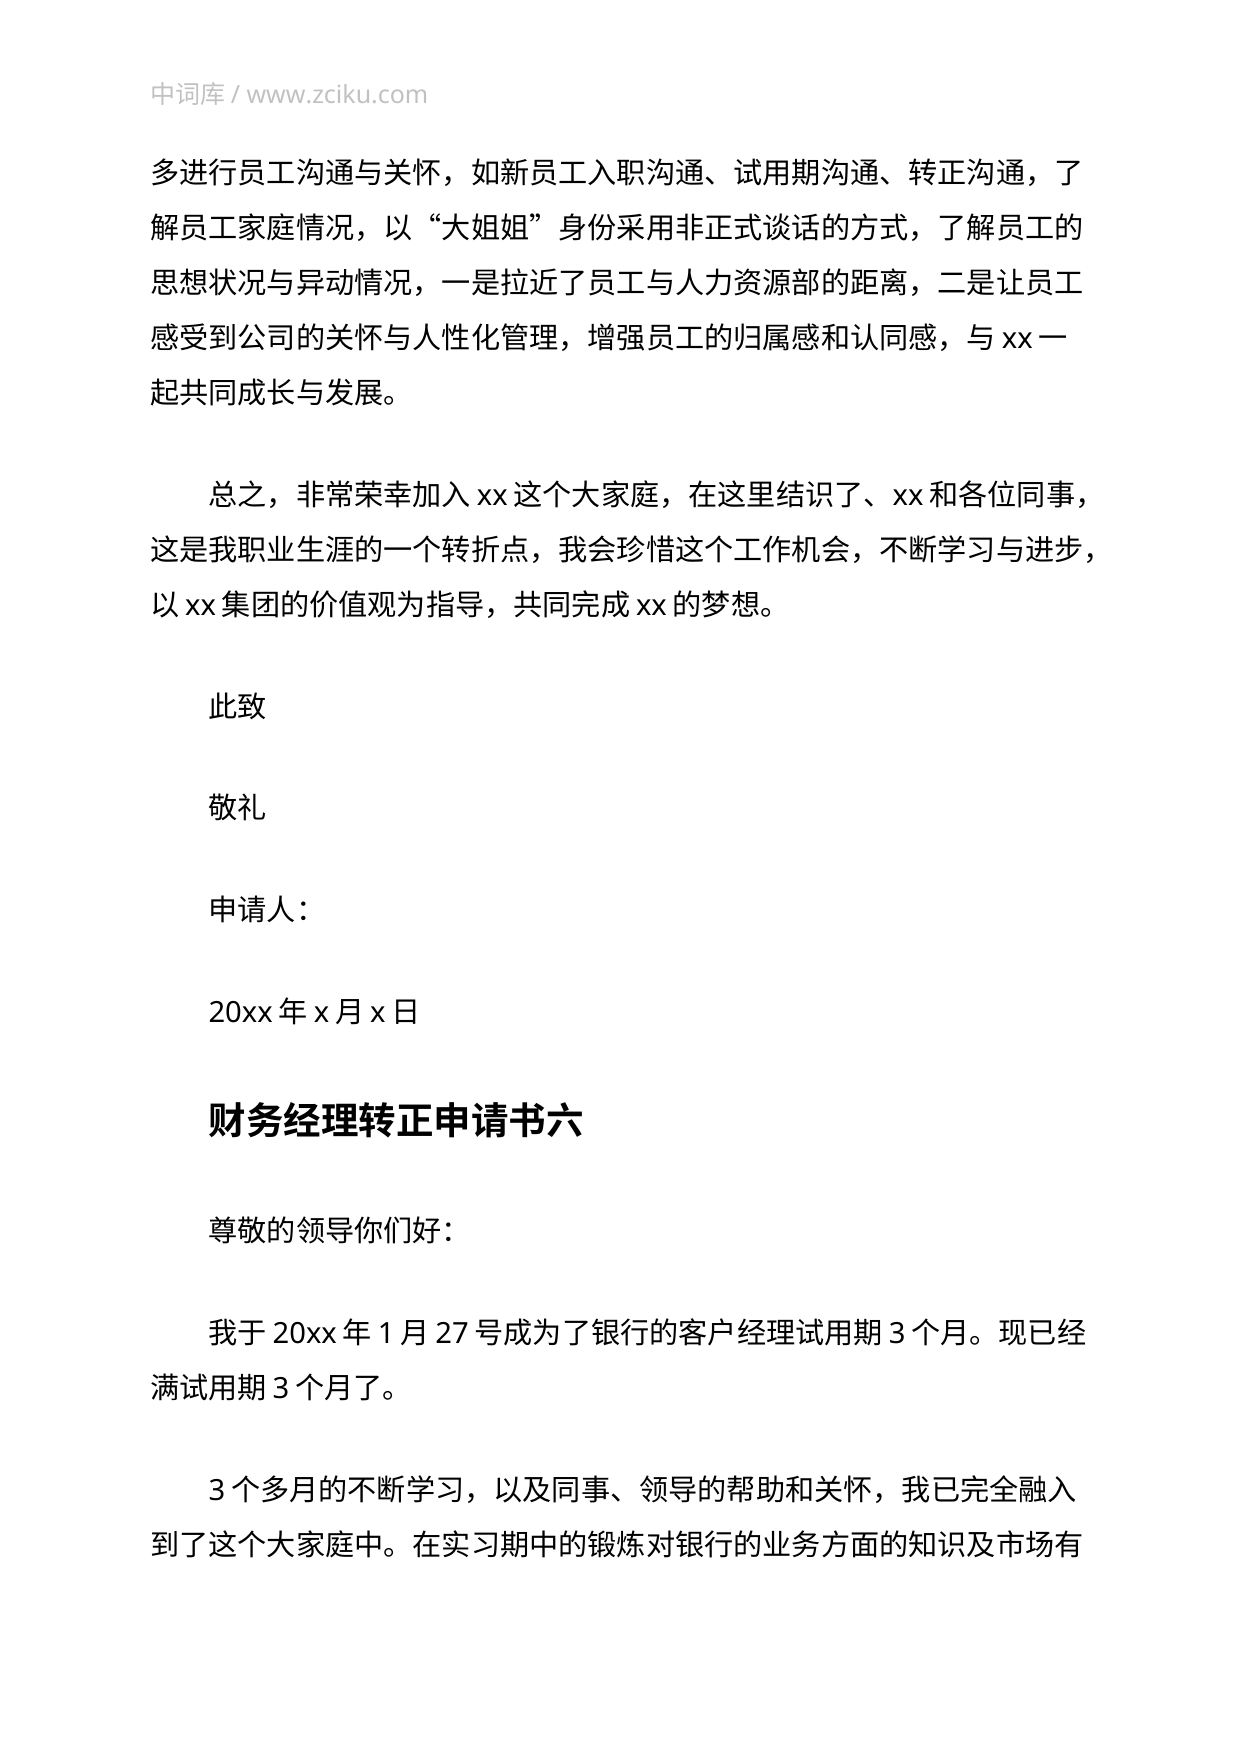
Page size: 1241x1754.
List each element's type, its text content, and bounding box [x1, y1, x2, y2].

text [150, 1467, 1090, 1564]
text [150, 150, 1090, 412]
text 敬礼 [150, 785, 1090, 827]
text 总之，非常荣幸加入xx这个大家庭，在这里结识了、xx和各位同事，这是我职业生涯的一个转折点，我会珍惜这个工作机会，不断学习与进步，以xx集团的价值观为指导，共同完成xx的梦想。 [150, 471, 1090, 624]
text 我于20xx年1月27号成为了银行的客户经理试用期3个月。现已经满试用期3个月了。 [150, 1310, 1090, 1407]
text 尊敬的领导你们好： [150, 1208, 1090, 1250]
text 此致 [150, 683, 1090, 726]
text 财务经理转正申请书六 [150, 1091, 1090, 1145]
text 20xx年x月x日 [150, 989, 1090, 1031]
text 申请人： [150, 887, 1090, 929]
